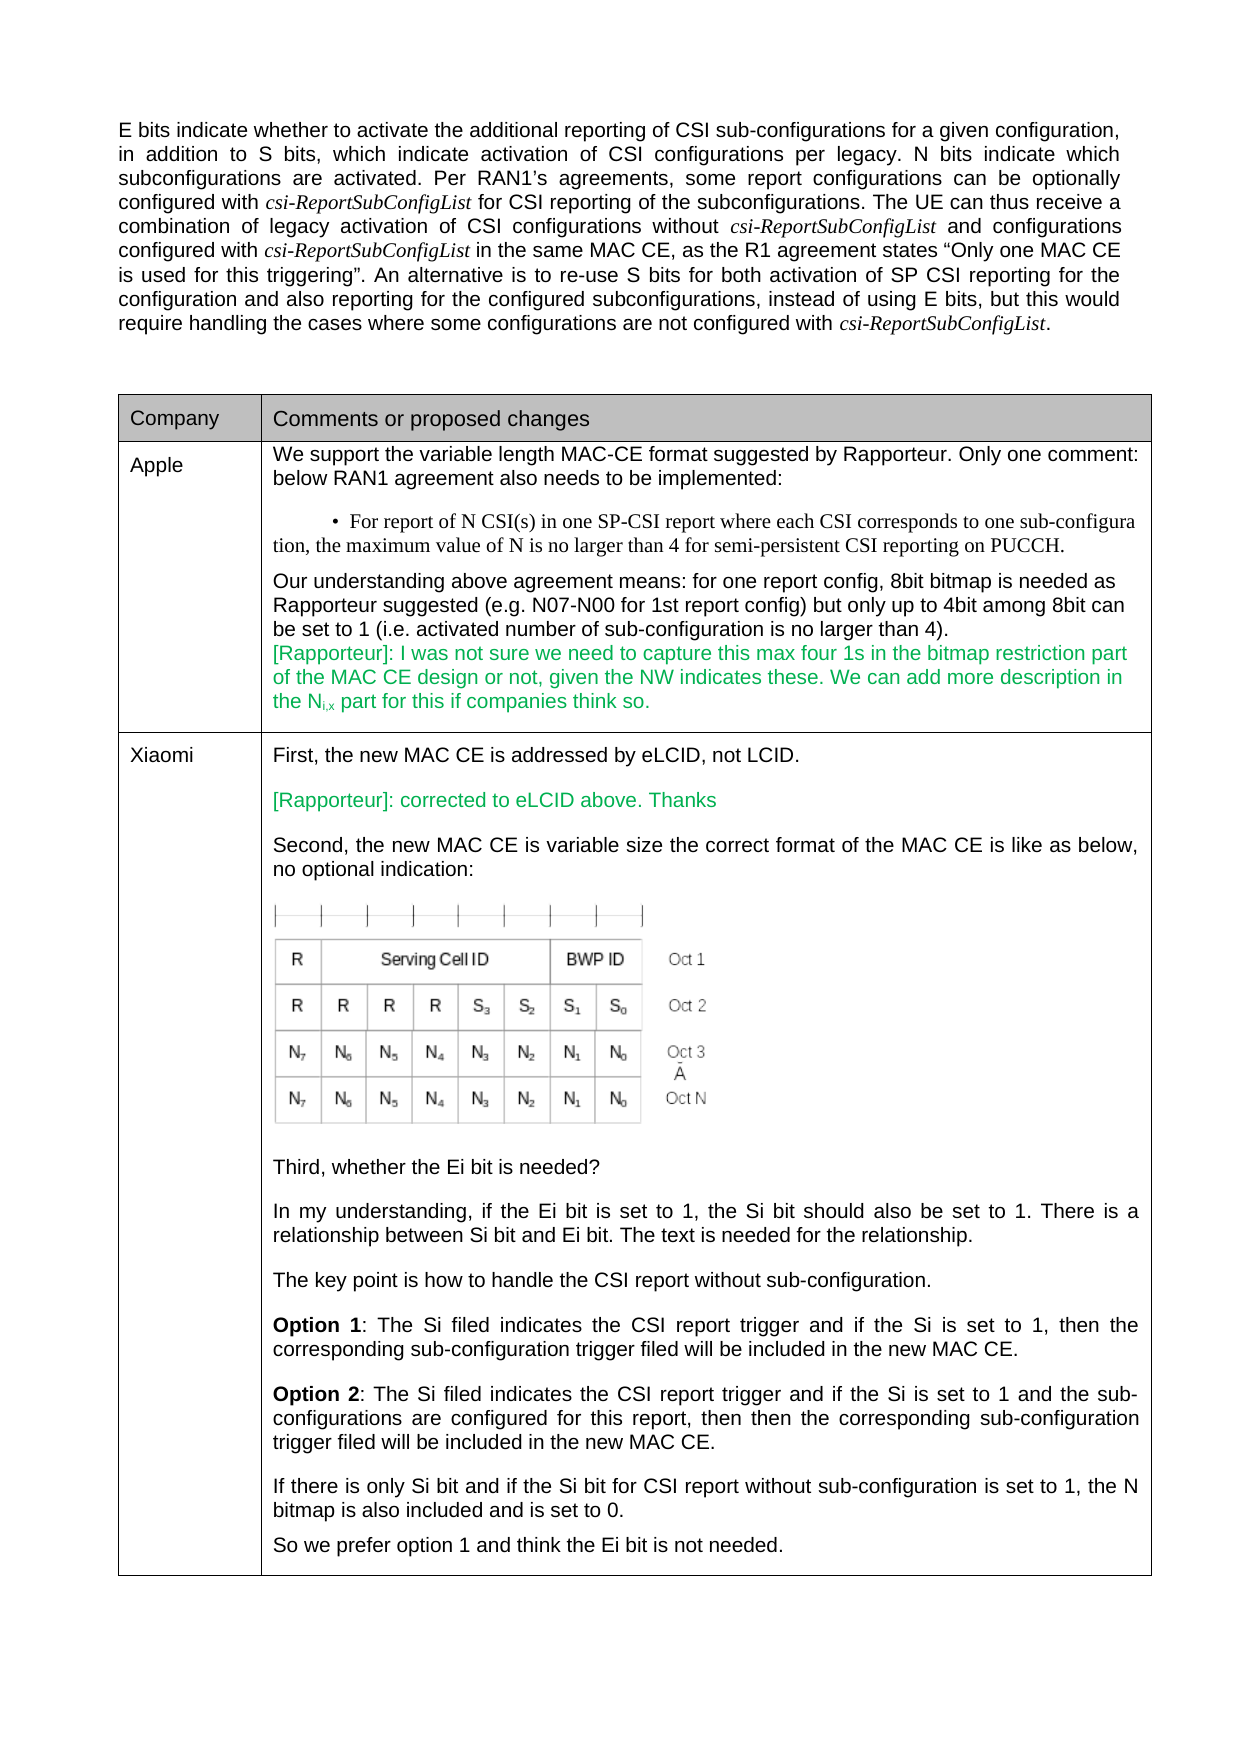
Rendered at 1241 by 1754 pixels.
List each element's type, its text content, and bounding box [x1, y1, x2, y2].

table_cell Apple [119, 442, 261, 732]
table_cell First, the new MAC CE is addressed by eLCID, not LCID. [Rapporteur]: corrected to eLCID above. Thanks Second, the new MAC CE is variable size the correct format of the MAC CE is like as below, no optional indication: Third, whether the Ei bit is needed? In my understanding, if the Ei bit is set to 1, the Si bit should also be set to 1. There is a relationship between Si bit and Ei bit. The text is needed for the relationship. The key point is how to handle the CSI report without sub-configuration. Option 1: The Si filed indicates the CSI report trigger and if the Si is set to 1, then the corresponding sub-configuration trigger filed will be included in the new MAC CE. Option 2: The Si filed indicates the CSI report trigger and if the Si is set to 1 and the sub-configurations are configured for this report, then then the corresponding sub-configuration trigger filed will be included in the new MAC CE. If there is only Si bit and if the Si bit for CSI report without sub-configuration is set to 1, the N bitmap is also included and is set to 0. So we prefer option 1 and think the Ei bit is not needed. [262, 733, 1151, 1575]
table_cell We support the variable length MAC-CE format suggested by Rapporteur. Only one comment: below RAN1 agreement also needs to be implemented: • For report of N CSI(s) in one SP-CSI report where each CSI corresponds to one sub-configuration, the maximum value of N is no larger than 4 for semi-persistent CSI reporting on PUCCH. Our understanding above agreement means: for one report config, 8bit bitmap is needed as Rapporteur suggested (e.g. N07-N00 for 1st report config) but only up to 4bit among 8bit can be set to 1 (i.e. activated number of sub-configuration is no larger than 4). [Rapporteur]: I was not sure we need to capture this max four 1s in the bitmap restriction part of the MAC CE design or not, given the NW indicates these. We can add more description in the Ni,x part for this if companies think so. [262, 442, 1151, 732]
text E bits indicate whether to activate the additional reporting of CSI sub-configurations for a given configuration, in addition to S bits, which indicate activation of CSI configurations per legacy. N bits indicate which subconfigurations are activated. Per RAN1’s agreements, some report configurations can be optionally configured with csi-ReportSubConfigList for CSI reporting of the subconfigurations. The UE can thus receive a combination of legacy activation of CSI configurations without csi-ReportSubConfigList and configurations configured with csi-ReportSubConfigList in the same MAC CE, as the R1 agreement states “Only one MAC CE is used for this triggering”. An alternative is to re-use S bits for both activation of SP CSI reporting for the configuration and also reporting for the configured subconfigurations, instead of using E bits, but this would require handling the cases where some configurations are not configured with csi-ReportSubConfigList. [118, 118, 1122, 334]
table_cell Xiaomi [119, 733, 261, 1575]
table_header Company [119, 395, 261, 441]
table_header Comments or proposed changes [262, 395, 1151, 441]
